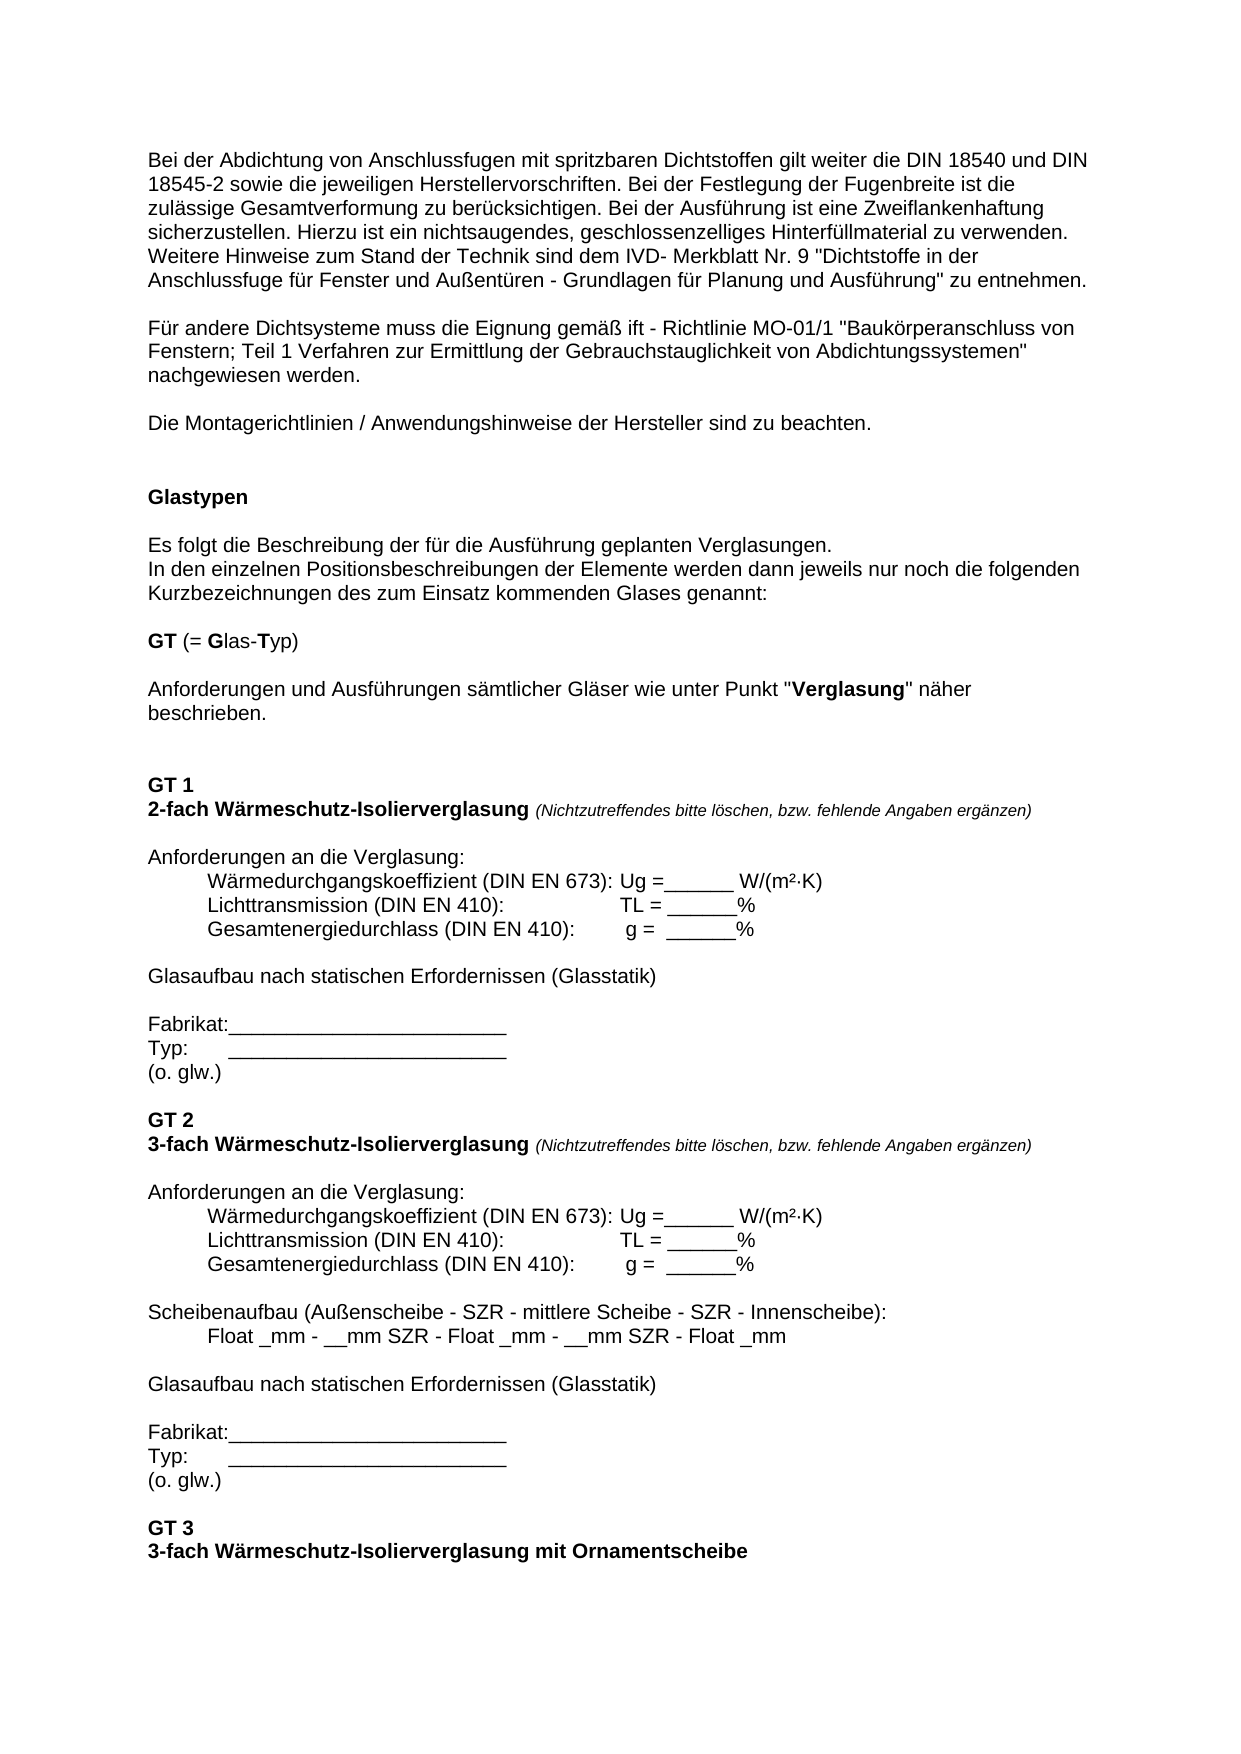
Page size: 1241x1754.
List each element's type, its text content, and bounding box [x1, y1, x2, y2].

text Wärmedurchgangskoeffizient (DIN EN 673): Ug =______ W/(m²∙K) [148, 868, 1093, 892]
text Gesamtenergiedurchlass (DIN EN 410): g = ______% [148, 916, 1093, 940]
text Wärmedurchgangskoeffizient (DIN EN 673): Ug =______ W/(m²∙K) [148, 1204, 1093, 1228]
text Fabrikat:________________________ [148, 1419, 1093, 1443]
text 3-fach Wärmeschutz-Isolierverglasung mit Ornamentscheibe [148, 1539, 1093, 1563]
text Anforderungen an die Verglasung: [148, 1180, 1093, 1204]
text nachgewiesen werden. [148, 363, 1093, 387]
text GT 2 [148, 1108, 1093, 1132]
text Typ: ________________________ [148, 1443, 1093, 1467]
text 3-fach Wärmeschutz-Isolierverglasung (Nichtzutreffendes bitte löschen, bzw. fehlende Angaben ergänzen) [148, 1132, 1093, 1156]
text Typ: ________________________ [148, 1036, 1093, 1060]
text Anforderungen und Ausführungen sämtlicher Gläser wie unter Punkt "Verglasung" näher beschrieben. [148, 677, 1093, 725]
text Es folgt die Beschreibung der für die Ausführung geplanten Verglasungen. [148, 533, 1093, 557]
text (o. glw.) [148, 1467, 1093, 1491]
text 2-fach Wärmeschutz-Isolierverglasung (Nichtzutreffendes bitte löschen, bzw. fehlende Angaben ergänzen) [148, 797, 1093, 821]
text Die Montagerichtlinien / Anwendungshinweise der Hersteller sind zu beachten. [148, 411, 1093, 435]
text Lichttransmission (DIN EN 410): TL = ______% [148, 892, 1093, 916]
text In den einzelnen Positionsbeschreibungen der Elemente werden dann jeweils nur noch die folgenden Kurzbezeichnungen des zum Einsatz kommenden Glases genannt: [148, 557, 1093, 605]
text Glasaufbau nach statischen Erfordernissen (Glasstatik) [148, 964, 1093, 988]
text (o. glw.) [148, 1060, 1093, 1084]
text Lichttransmission (DIN EN 410): TL = ______% [148, 1228, 1093, 1252]
text GT 1 [148, 773, 1093, 797]
text Float _mm - __mm SZR - Float _mm - __mm SZR - Float _mm [148, 1324, 1093, 1348]
text Anforderungen an die Verglasung: [148, 844, 1093, 868]
text Für andere Dichtsysteme muss die Eignung gemäß ift - Richtlinie MO-01/1 "Baukörperanschluss von Fenstern; Teil 1 Verfahren zur Ermittlung der Gebrauchstauglichkeit von Abdichtungssystemen" [148, 315, 1093, 363]
text Gesamtenergiedurchlass (DIN EN 410): g = ______% [148, 1252, 1093, 1276]
text Glasaufbau nach statischen Erfordernissen (Glasstatik) [148, 1372, 1093, 1396]
text Fabrikat:________________________ [148, 1012, 1093, 1036]
text GT (= Glas-Typ) [148, 629, 1093, 653]
text Scheibenaufbau (Außenscheibe - SZR - mittlere Scheibe - SZR - Innenscheibe): [148, 1300, 1093, 1324]
text Glastypen [148, 484, 1093, 509]
text GT 3 [148, 1515, 1093, 1539]
text Bei der Abdichtung von Anschlussfugen mit spritzbaren Dichtstoffen gilt weiter die DIN 18540 und DIN 18545-2 sowie die jeweiligen Herstellervorschriften. Bei der Festlegung der Fugenbreite ist die zulässige Gesamtverformung zu berücksichtigen. Bei der Ausführung ist eine Zweiflankenhaftung sicherzustellen. Hierzu ist ein nichtsaugendes, geschlossenzelliges Hinterfüllmaterial zu verwenden. [148, 148, 1093, 243]
text Weitere Hinweise zum Stand der Technik sind dem IVD- Merkblatt Nr. 9 "Dichtstoffe in der Anschlussfuge für Fenster und Außentüren - Grundlagen für Planung und Ausführung" zu entnehmen. [148, 243, 1093, 291]
